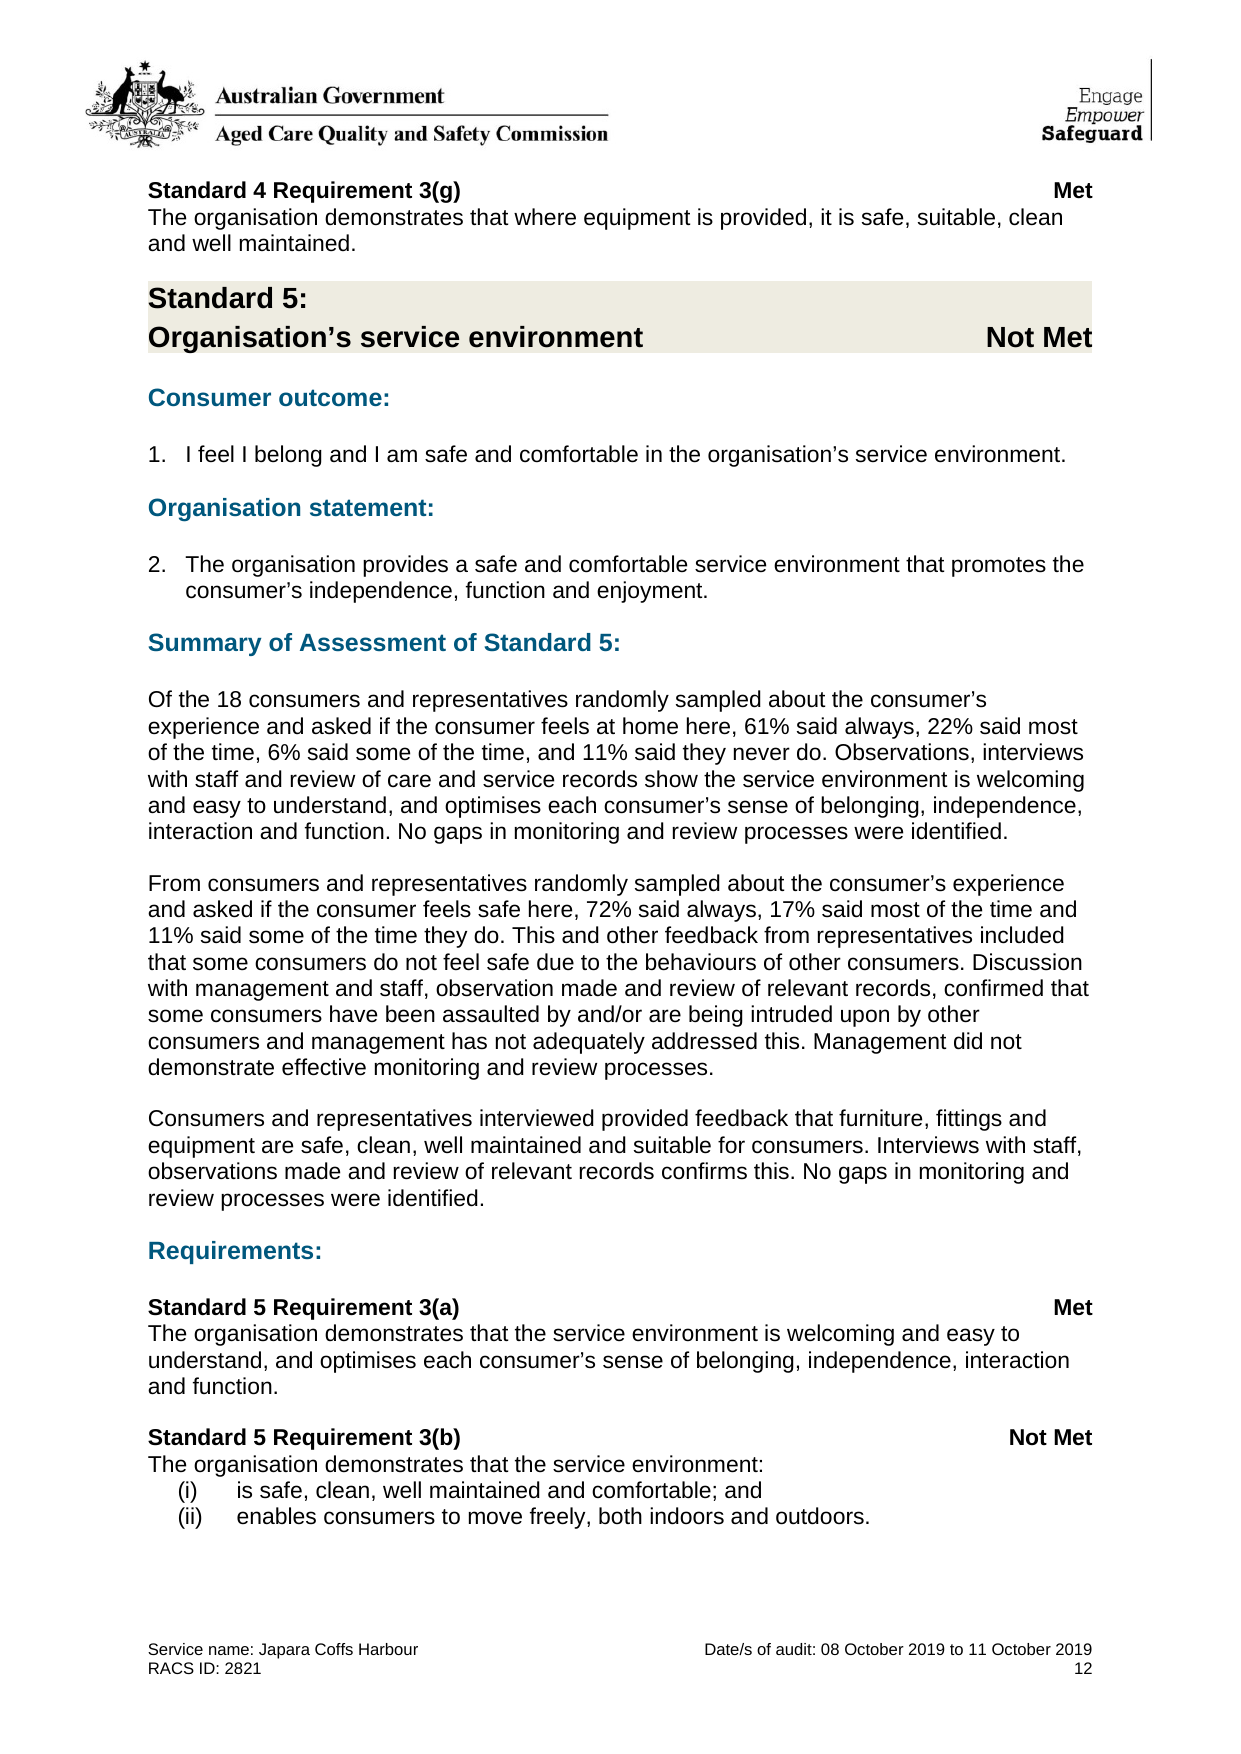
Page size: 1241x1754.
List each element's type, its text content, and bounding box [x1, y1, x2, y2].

list enables consumers to move freely, both indoors and outdoors. [177, 1503, 1092, 1530]
subtitle Standard 4 Requirement 3(g) Met [148, 177, 1092, 203]
subtitle Standard 5: Organisation’s service environment Not Met [148, 281, 1092, 353]
subtitle Summary of Assessment of Standard 5: [148, 628, 1092, 657]
text Of the 18 consumers and representatives randomly sampled about the consumer’s experience and asked if the consumer feels at home here, 61% said always, 22% said most of the time, 6% said some of the time, and 11% said they never do. Observations, interviews with staff and review of care and service records show the service environment is welcoming and easy to understand, and optimises each consumer’s sense of belonging, independence, interaction and function. No gaps in monitoring and review processes were identified. [148, 686, 1092, 844]
list is safe, clean, well maintained and comfortable; and [177, 1477, 1092, 1503]
text The organisation demonstrates that the service environment is welcoming and easy to understand, and optimises each consumer’s sense of belonging, independence, interaction and function. [148, 1320, 1092, 1399]
subtitle Standard 5 Requirement 3(b) Not Met [148, 1424, 1092, 1451]
subtitle Organisation statement: [148, 493, 1092, 521]
picture [0, 0, 1240, 169]
text Consumers and representatives interviewed provided feedback that furniture, fittings and equipment are safe, clean, well maintained and suitable for consumers. Interviews with staff, observations made and review of relevant records confirms this. No gaps in monitoring and review processes were identified. [148, 1105, 1092, 1211]
text The organisation demonstrates that the service environment: [148, 1451, 1092, 1477]
subtitle Standard 5 Requirement 3(a) Met [148, 1294, 1092, 1320]
text From consumers and representatives randomly sampled about the consumer’s experience and asked if the consumer feels safe here, 72% said always, 17% said most of the time and 11% said some of the time they do. This and other feedback from representatives included that some consumers do not feel safe due to the behaviours of other consumers. Discussion with management and staff, observation made and review of relevant records, confirmed that some consumers have been assaulted by and/or are being intruded upon by other consumers and management has not adequately addressed this. Management did not demonstrate effective monitoring and review processes. [148, 869, 1092, 1080]
list The organisation provides a safe and comfortable service environment that promotes the consumer’s independence, function and enjoyment. [148, 551, 1092, 603]
text The organisation demonstrates that where equipment is provided, it is safe, suitable, clean and well maintained. [148, 203, 1092, 256]
subtitle Consumer outcome: [148, 383, 1092, 412]
list I feel I belong and I am safe and comfortable in the organisation’s service environment. [148, 441, 1092, 468]
subtitle Requirements: [148, 1236, 1092, 1264]
